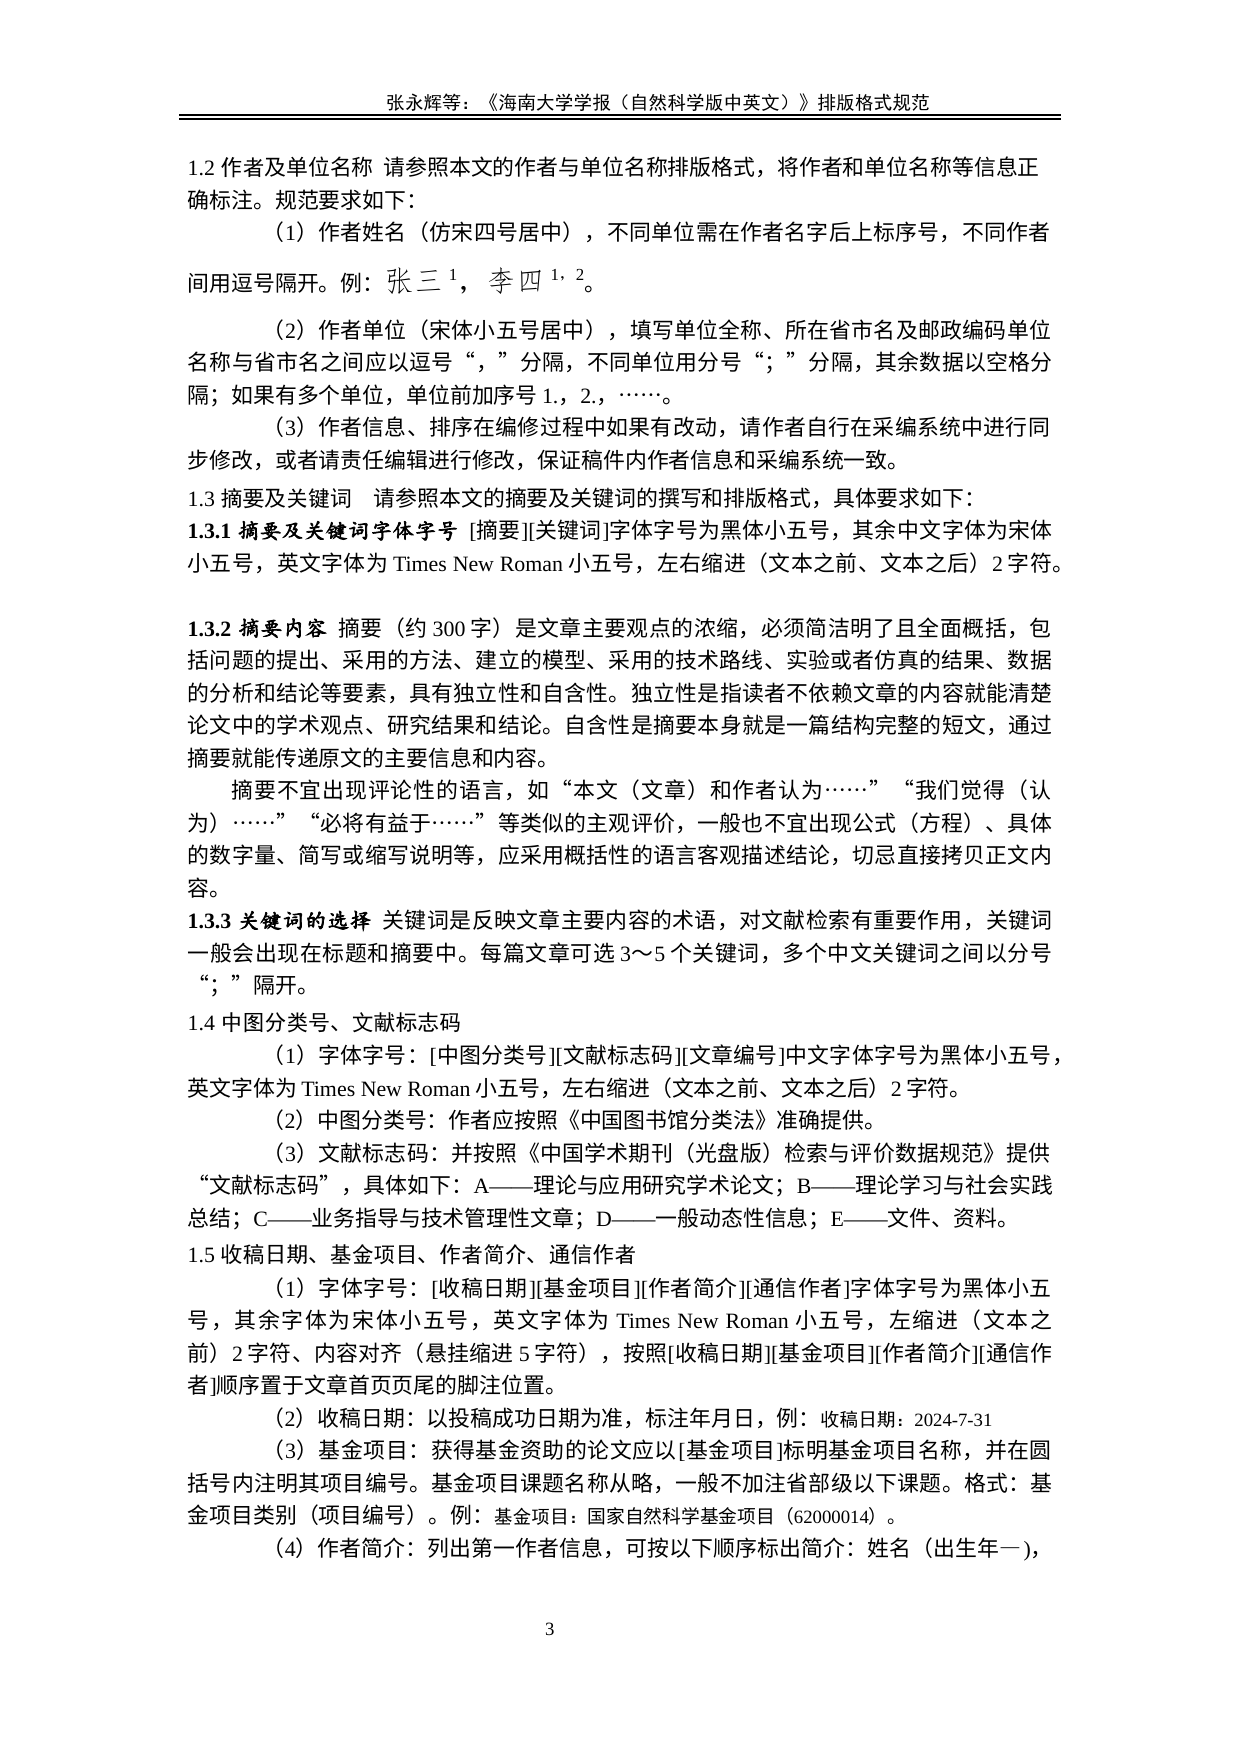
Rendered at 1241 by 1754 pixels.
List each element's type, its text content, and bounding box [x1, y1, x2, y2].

text （2）中图分类号：作者应按照《中国图书馆分类法》准确提供。 [187, 1103, 1053, 1135]
text 摘要不宜出现评论性的语言，如“本文（文章）和作者认为……”“我们觉得（认为）……”“必将有益于……”等类似的主观评价，一般也不宜出现公式（方程）、具体的数字量、简写或缩写说明等，应采用概括性的语言客观描述结论，切忌直接拷贝正文内容。 [187, 773, 1053, 903]
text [187, 1531, 1053, 1563]
text 1.3.1 摘要及关键词字体字号 [摘要][关键词]字体字号为黑体小五号，其余中文字体为宋体小五号，英文字体为Times New Roman小五号，左右缩进（文本之前、文本之后）2字符。 [187, 513, 1053, 610]
subtitle 1.3 摘要及关键词 请参照本文的摘要及关键词的撰写和排版格式，具体要求如下： [187, 480, 1053, 513]
text 1.3.3 关键词的选择 关键词是反映文章主要内容的术语，对文献检索有重要作用，关键词一般会出现在标题和摘要中。每篇文章可选3～5个关键词，多个中文关键词之间以分号“；”隔开。 [187, 903, 1053, 1000]
text （3）文献标志码：并按照《中国学术期刊（光盘版）检索与评价数据规范》提供“文献标志码”，具体如下：A——理论与应用研究学术论文；B——理论学习与社会实践总结；C——业务指导与技术管理性文章；D——一般动态性信息；E——文件、资料。 [187, 1135, 1053, 1233]
text （3）作者信息、排序在编修过程中如果有改动，请作者自行在采编系统中进行同步修改，或者请责任编辑进行修改，保证稿件内作者信息和采编系统一致。 [187, 410, 1053, 475]
text （1）字体字号：[中图分类号][文献标志码][文章编号]中文字体字号为黑体小五号，英文字体为Times New Roman小五号，左右缩进（文本之前、文本之后）2字符。 [187, 1038, 1053, 1103]
text （2）作者单位（宋体小五号居中），填写单位全称、所在省市名及邮政编码单位名称与省市名之间应以逗号“，”分隔，不同单位用分号“；”分隔，其余数据以空格分隔；如果有多个单位，单位前加序号1.，2.，……。 [187, 312, 1053, 410]
subtitle 1.5 收稿日期、基金项目、作者简介、通信作者 [187, 1238, 1053, 1271]
text （1）作者姓名（仿宋四号居中），不同单位需在作者名字后上标序号，不同作者间用逗号隔开。例：张三1，李四1，2。 [187, 215, 1053, 312]
subtitle 1.2 作者及单位名称 请参照本文的作者与单位名称排版格式，将作者和单位名称等信息正确标注。规范要求如下： [187, 150, 1053, 215]
subtitle 1.4 中图分类号、文献标志码 [187, 1005, 1053, 1038]
text 1.3.2 摘要内容 摘要（约300字）是文章主要观点的浓缩，必须简洁明了且全面概括，包括问题的提出、采用的方法、建立的模型、采用的技术路线、实验或者仿真的结果、数据的分析和结论等要素，具有独立性和自含性。独立性是指读者不依赖文章的内容就能清楚论文中的学术观点、研究结果和结论。自含性是摘要本身就是一篇结构完整的短文，通过摘要就能传递原文的主要信息和内容。 [187, 610, 1053, 773]
text （2）收稿日期：以投稿成功日期为准，标注年月日，例：收稿日期：2024-7-31 [187, 1401, 1053, 1433]
text （3）基金项目：获得基金资助的论文应以[基金项目]标明基金项目名称，并在圆括号内注明其项目编号。基金项目课题名称从略，一般不加注省部级以下课题。格式：基金项目类别（项目编号）。例：基金项目：国家自然科学基金项目（62000014）。 [187, 1433, 1053, 1531]
text （1）字体字号：[收稿日期][基金项目][作者简介][通信作者]字体字号为黑体小五号，其余字体为宋体小五号，英文字体为Times New Roman小五号，左缩进（文本之前）2字符、内容对齐（悬挂缩进5字符），按照[收稿日期][基金项目][作者简介][通信作者]顺序置于文章首页页尾的脚注位置。 [187, 1271, 1053, 1401]
